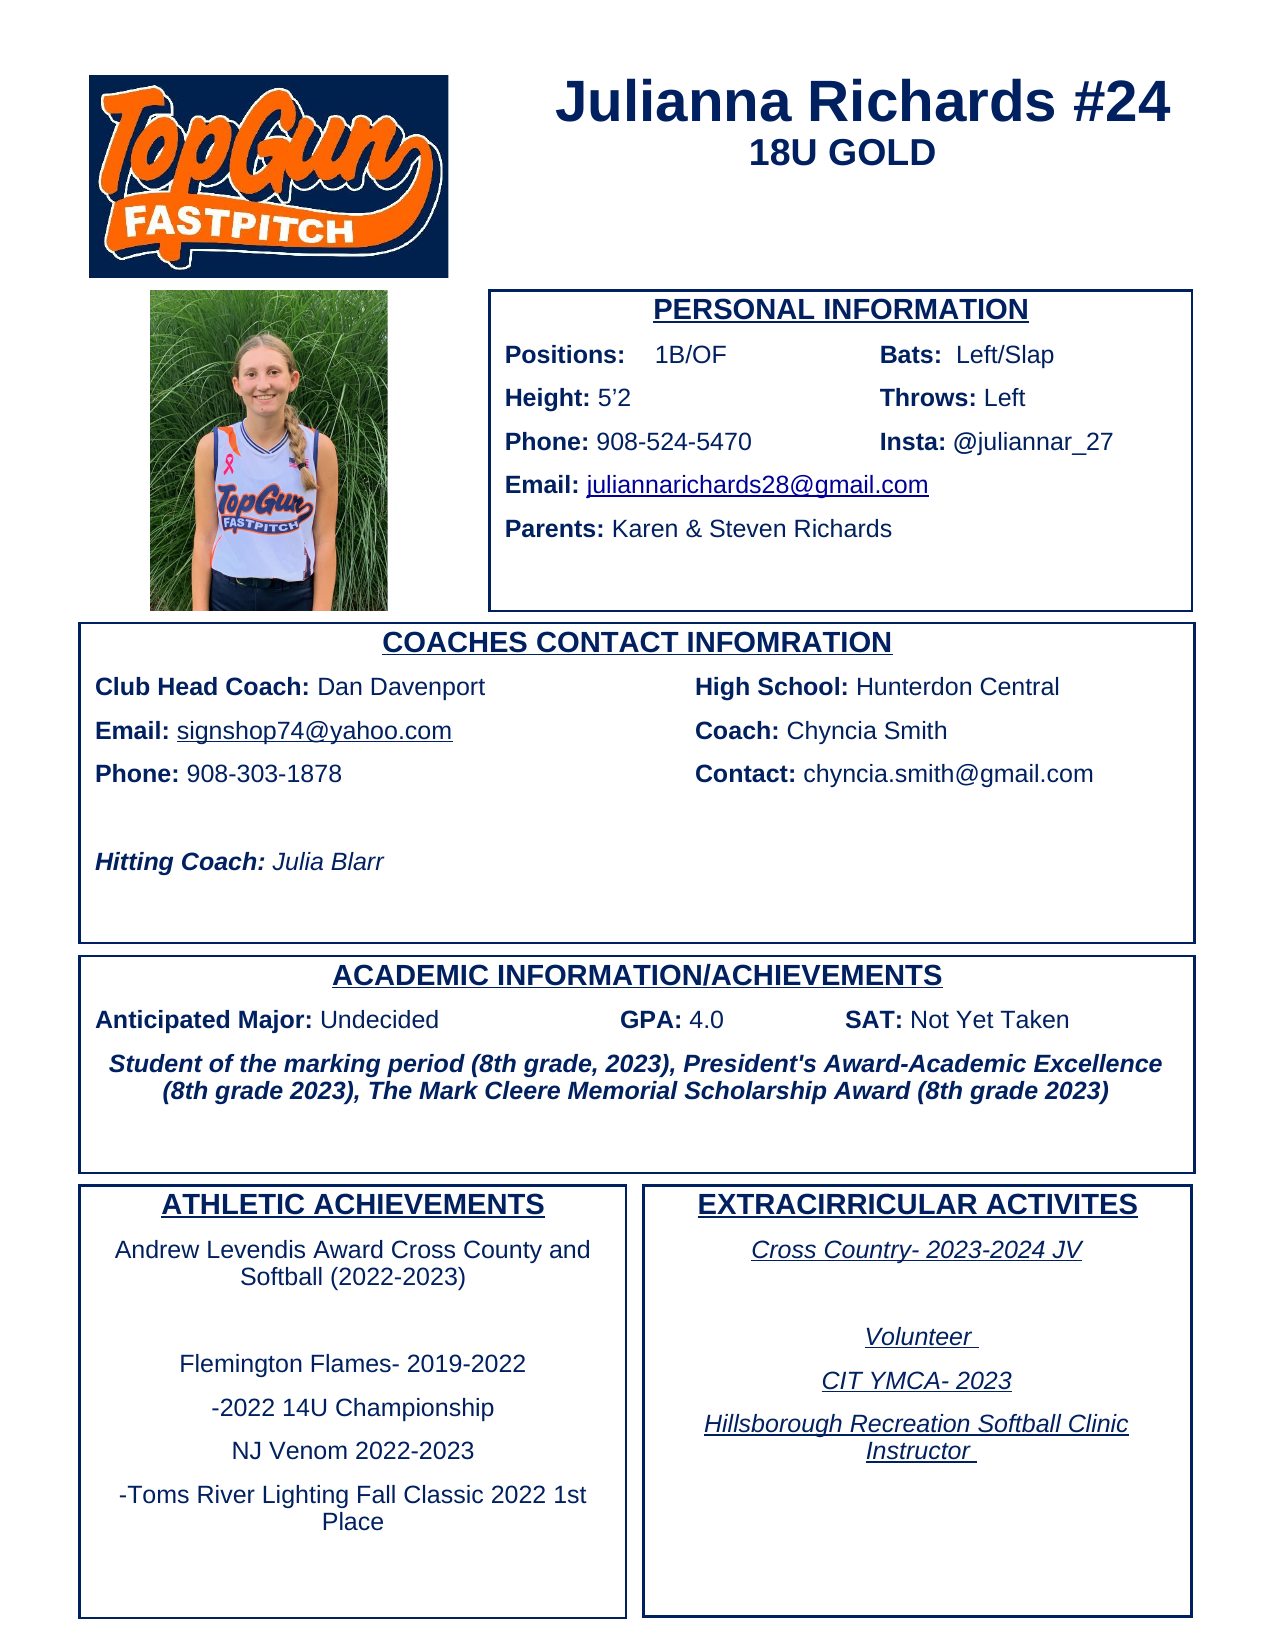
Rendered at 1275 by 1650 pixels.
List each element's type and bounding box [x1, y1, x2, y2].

picture [150, 290, 388, 611]
picture [89, 75, 449, 278]
